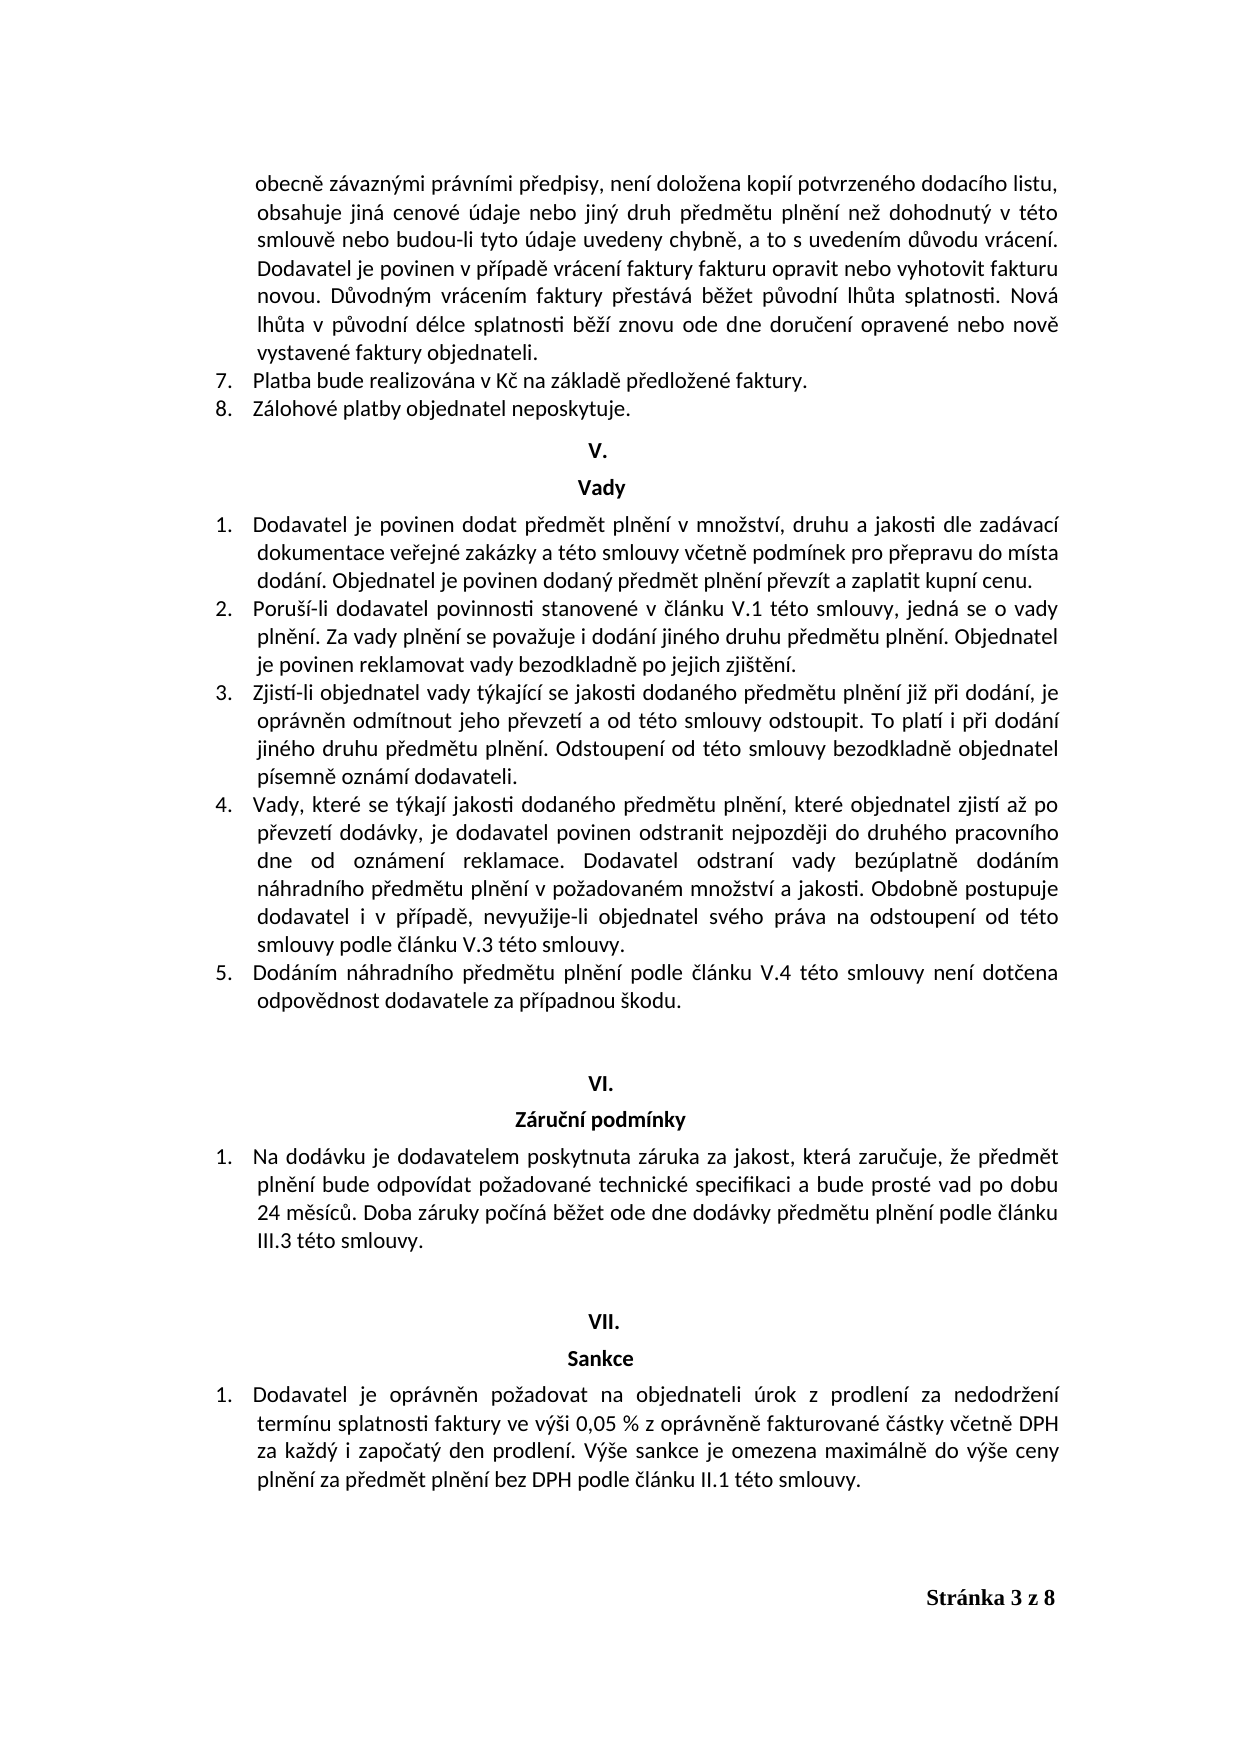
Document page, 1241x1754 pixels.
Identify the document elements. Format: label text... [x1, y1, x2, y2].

list Poruší-li dodavatel povinnosti stanovené v článku V.1 této smlouvy, jedná se o vady plnění. Za vady plnění se považuje i dodání jiného druhu předmětu plnění. Objednatel je povinen reklamovat vady bezodkladně po jejich zjištění. [215, 594, 1060, 678]
list Vady, které se týkají jakosti dodaného předmětu plnění, které objednatel zjistí až po převzetí dodávky, je dodavatel povinen odstranit nejpozději do druhého pracovního dne od oznámení reklamace. Dodavatel odstraní vady bezúplatně dodáním náhradního předmětu plnění v požadovaném množství a jakosti. Obdobně postupuje dodavatel i v případě, nevyužije-li objednatel svého práva na odstoupení od této smlouvy podle článku V.3 této smlouvy. [215, 790, 1060, 958]
list Platba bude realizována v Kč na základě předložené faktury. [215, 366, 1060, 394]
list Dodáním náhradního předmětu plnění podle článku V.4 této smlouvy není dotčena odpovědnost dodavatele za případnou škodu. [215, 958, 1060, 1014]
list Dodavatel je oprávněn požadovat na objednateli úrok z prodlení za nedodržení termínu splatnosti faktury ve výši 0,05 % z oprávněně fakturované částky včetně DPH za každý i započatý den prodlení. Výše sankce je omezena maximálně do výše ceny plnění za předmět plnění bez DPH podle článku II.1 této smlouvy. [215, 1381, 1060, 1493]
subtitle Vady [578, 478, 1060, 500]
subtitle VII. [588, 1312, 1060, 1334]
text obecně závaznými právními předpisy, není doložena kopií potvrzeného dodacího listu, obsahuje jiná cenové údaje nebo jiný druh předmětu plnění než dohodnutý v této smlouvě nebo budou-li tyto údaje uvedeny chybně, a to s uvedením důvodu vrácení. Dodavatel je povinen v případě vrácení faktury fakturu opravit nebo vyhotovit fakturu novou. Důvodným vrácením faktury přestává běžet původní lhůta splatnosti. Nová lhůta v původní délce splatnosti běží znovu ode dne doručení opravené nebo nově vystavené faktury objednateli. [215, 169, 1060, 366]
list Zálohové platby objednatel neposkytuje. [215, 394, 1060, 422]
list Zjistí-li objednatel vady týkající se jakosti dodaného předmětu plnění již při dodání, je oprávněn odmítnout jeho převzetí a od této smlouvy odstoupit. To platí i při dodání jiného druhu předmětu plnění. Odstoupení od této smlouvy bezodkladně objednatel písemně oznámí dodavateli. [215, 678, 1060, 790]
subtitle Sankce [567, 1348, 1060, 1370]
text Stránka 3 z 8 [926, 1586, 1055, 1611]
subtitle V. [588, 441, 1060, 463]
list Dodavatel je povinen dodat předmět plnění v množství, druhu a jakosti dle zadávací dokumentace veřejné zakázky a této smlouvy včetně podmínek pro přepravu do místa dodání. Objednatel je povinen dodaný předmět plnění převzít a zaplatit kupní cenu. [215, 510, 1060, 594]
subtitle Záruční podmínky [515, 1110, 1060, 1132]
list Na dodávku je dodavatelem poskytnuta záruka za jakost, která zaručuje, že předmět plnění bude odpovídat požadované technické specifikaci a bude prosté vad po dobu 24 měsíců. Doba záruky počíná běžet ode dne dodávky předmětu plnění podle článku III.3 této smlouvy. [215, 1142, 1060, 1254]
subtitle VI. [588, 1074, 1060, 1096]
